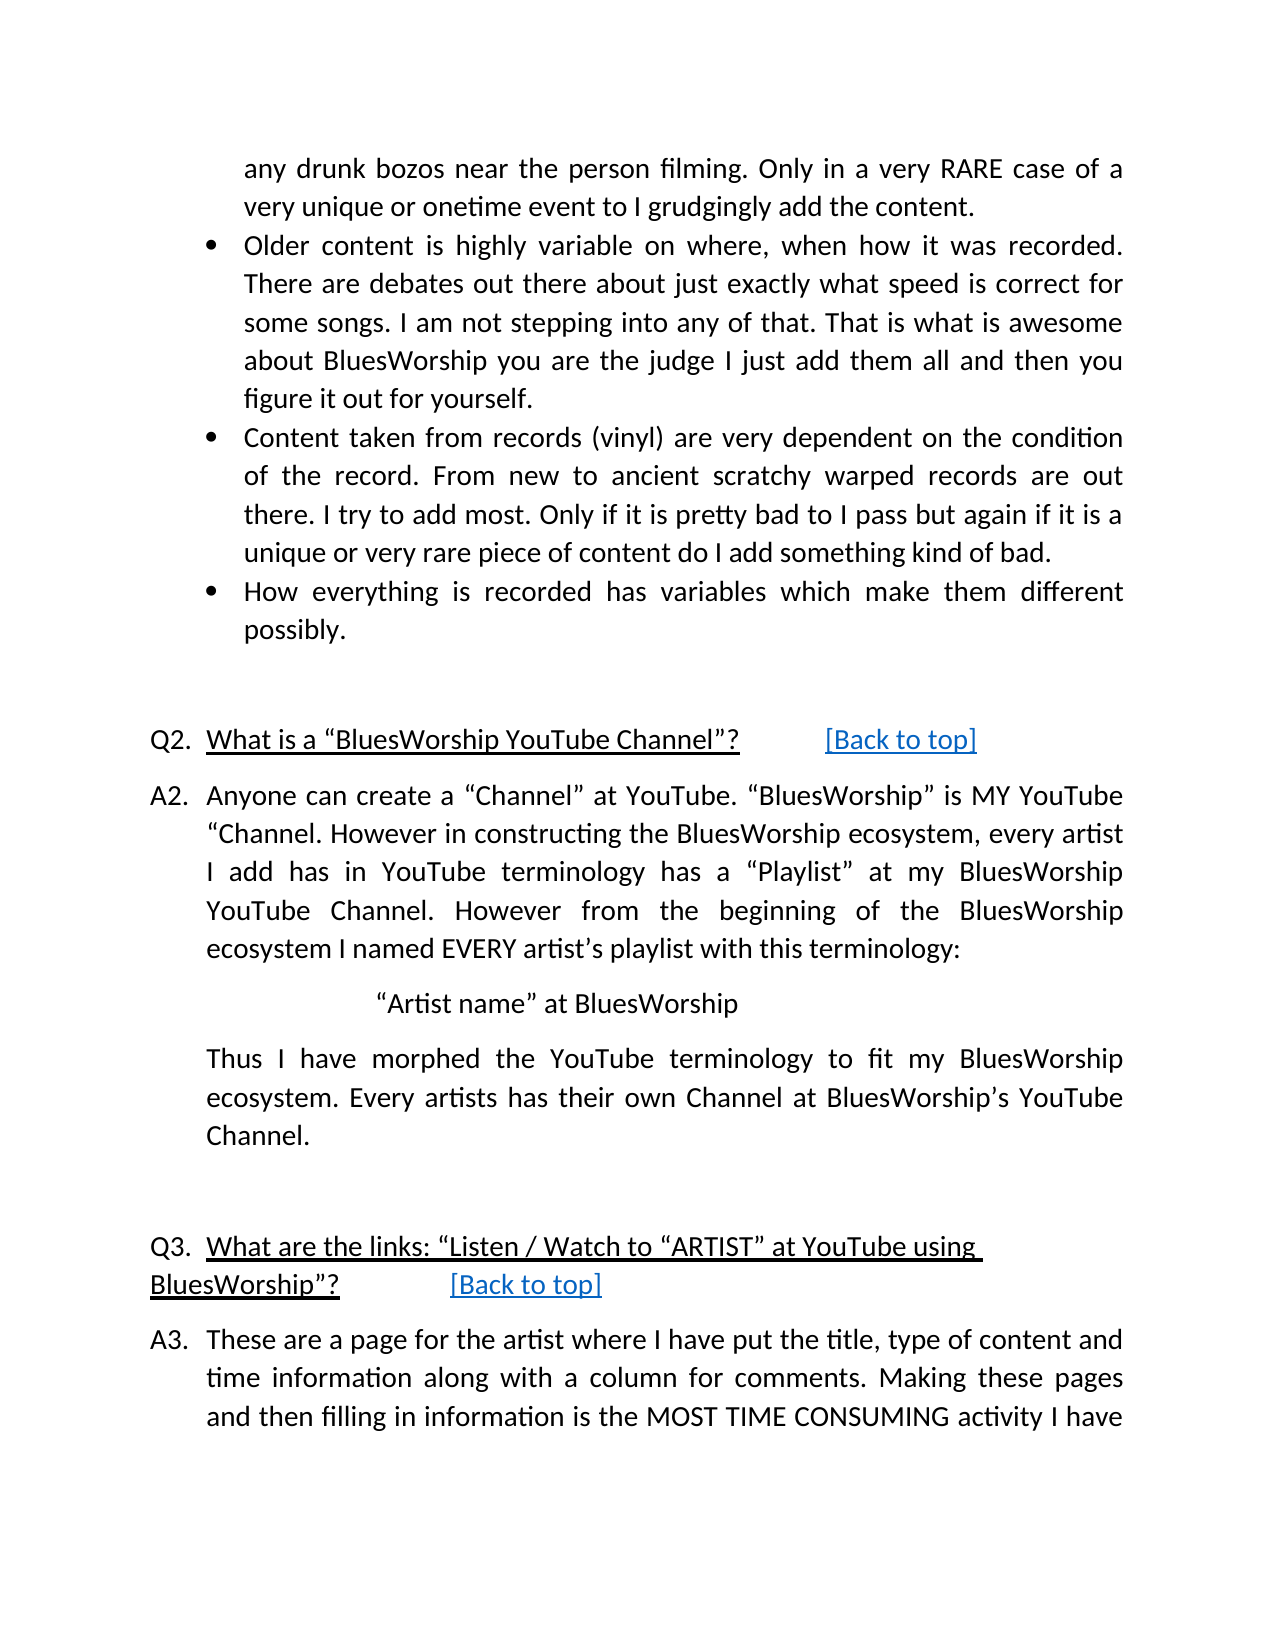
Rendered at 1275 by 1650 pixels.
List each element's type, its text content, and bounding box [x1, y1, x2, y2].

text Q3. What are the links: “Listen / Watch to “ARTIST” at YouTube using BluesWorship”? [Back to top] [150, 1228, 1125, 1302]
text “Artist name” at BluesWorship [206, 985, 1125, 1021]
text Q2. What is a “BluesWorship YouTube Channel”? [Back to top] [150, 721, 1125, 757]
list How everything is recorded has variables which make them different possibly. [206, 573, 1125, 647]
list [206, 150, 1125, 224]
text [150, 1321, 1125, 1434]
list Older content is highly variable on where, when how it was recorded. There are debates out there about just exactly what speed is correct for some songs. I am not stepping into any of that. That is what is awesome about BluesWorship you are the judge I just add them all and then you figure it out for yourself. [206, 227, 1125, 416]
text Thus I have morphed the YouTube terminology to fit my BluesWorship ecosystem. Every artists has their own Channel at BluesWorship’s YouTube Channel. [206, 1041, 1125, 1153]
text A2. Anyone can create a “Channel” at YouTube. “BluesWorship” is MY YouTube “Channel. However in constructing the BluesWorship ecosystem, every artist I add has in YouTube terminology has a “Playlist” at my BluesWorship YouTube Channel. However from the beginning of the BluesWorship ecosystem I named EVERY artist’s playlist with this terminology: [150, 777, 1125, 966]
list Content taken from records (vinyl) are very dependent on the condition of the record. From new to ancient scratchy warped records are out there. I try to add most. Only if it is pretty bad to I pass but again if it is a unique or very rare piece of content do I add something kind of bad. [206, 419, 1125, 570]
